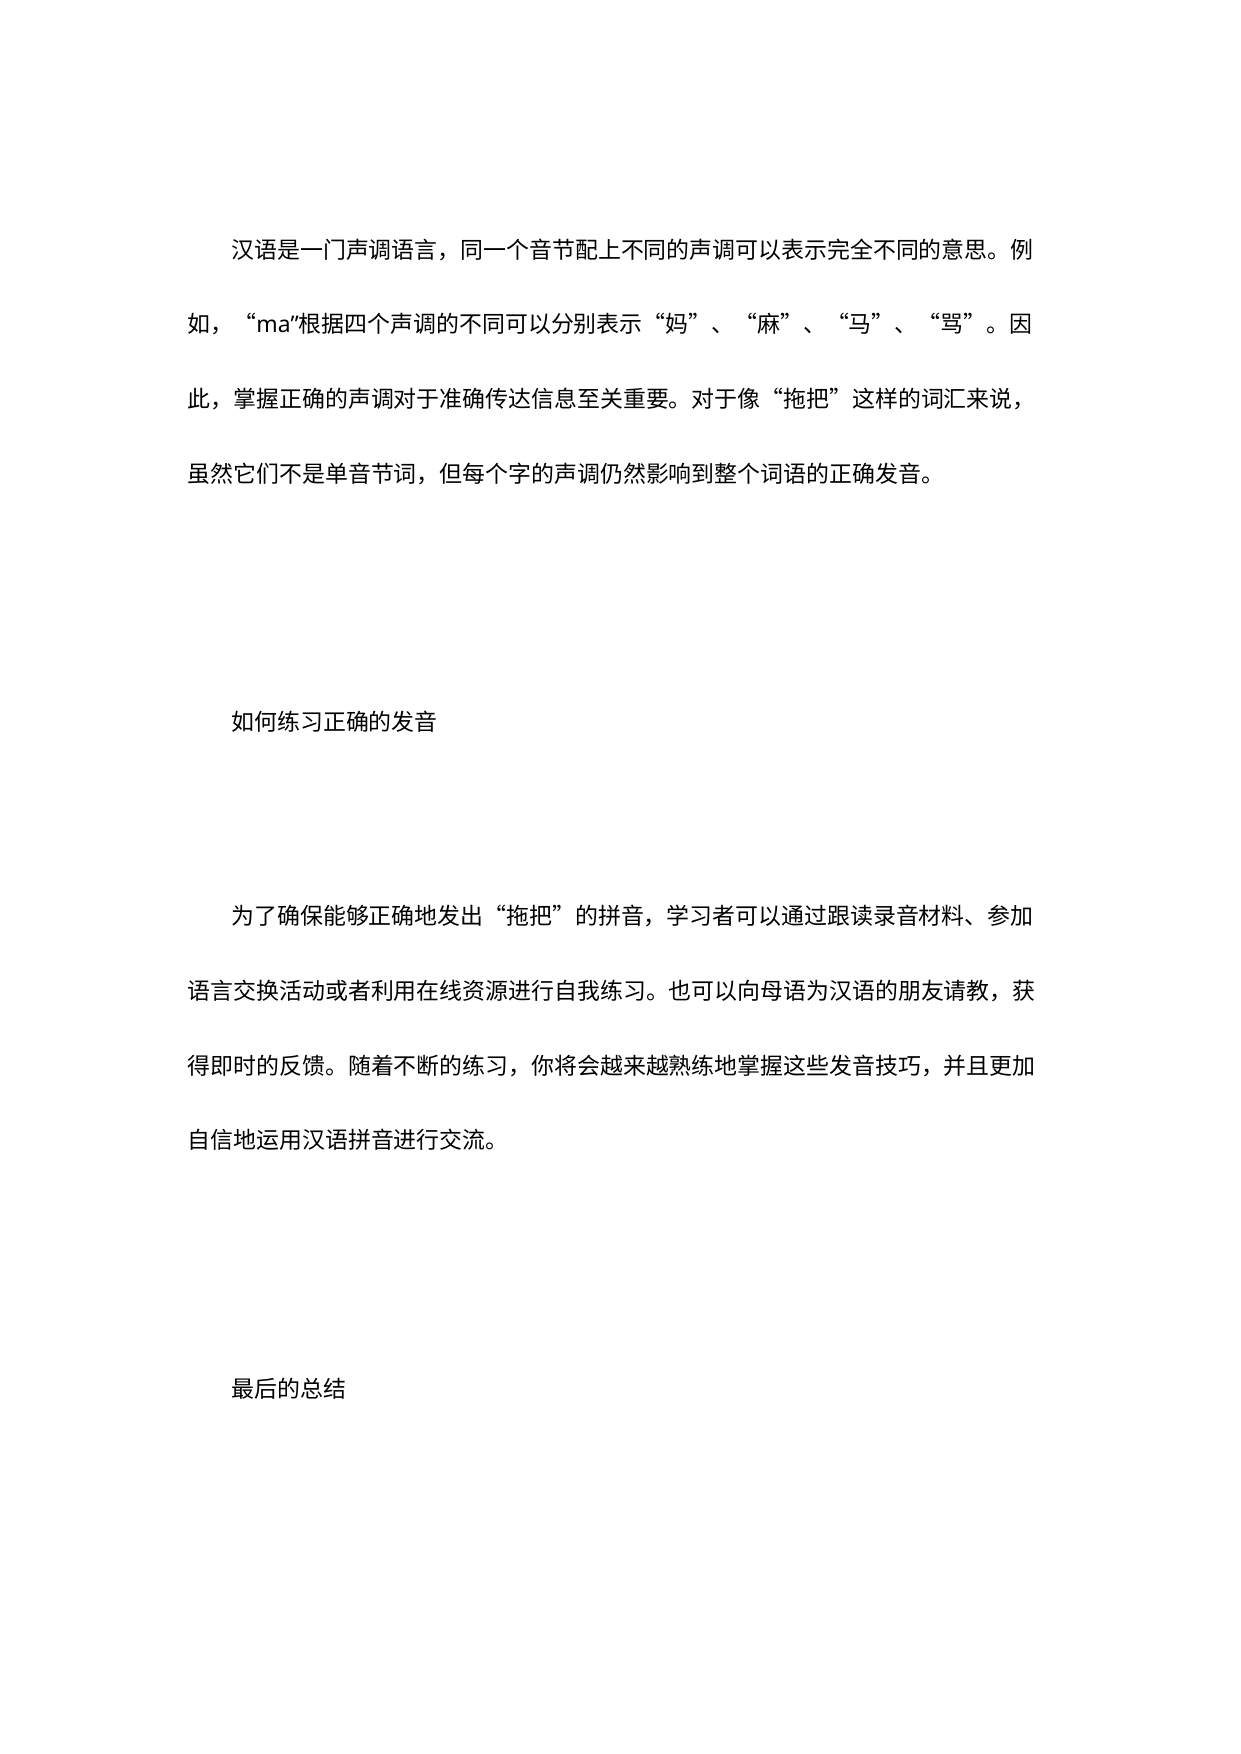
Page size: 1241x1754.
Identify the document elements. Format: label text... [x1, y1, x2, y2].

text 为了确保能够正确地发出“拖把”的拼音，学习者可以通过跟读录音材料、参加语言交换活动或者利用在线资源进行自我练习。也可以向母语为汉语的朋友请教，获得即时的反馈。随着不断的练习，你将会越来越熟练地掌握这些发音技巧，并且更加自信地运用汉语拼音进行交流。 [187, 882, 1053, 1171]
text 汉语是一门声调语言，同一个音节配上不同的声调可以表示完全不同的意思。例如，“ma”根据四个声调的不同可以分别表示“妈”、“麻”、“马”、“骂”。因此，掌握正确的声调对于准确传达信息至关重要。对于像“拖把”这样的词汇来说，虽然它们不是单音节词，但每个字的声调仍然影响到整个词语的正确发音。 [187, 216, 1053, 505]
text 最后的总结 [187, 1354, 1053, 1419]
text 如何练习正确的发音 [187, 688, 1053, 753]
